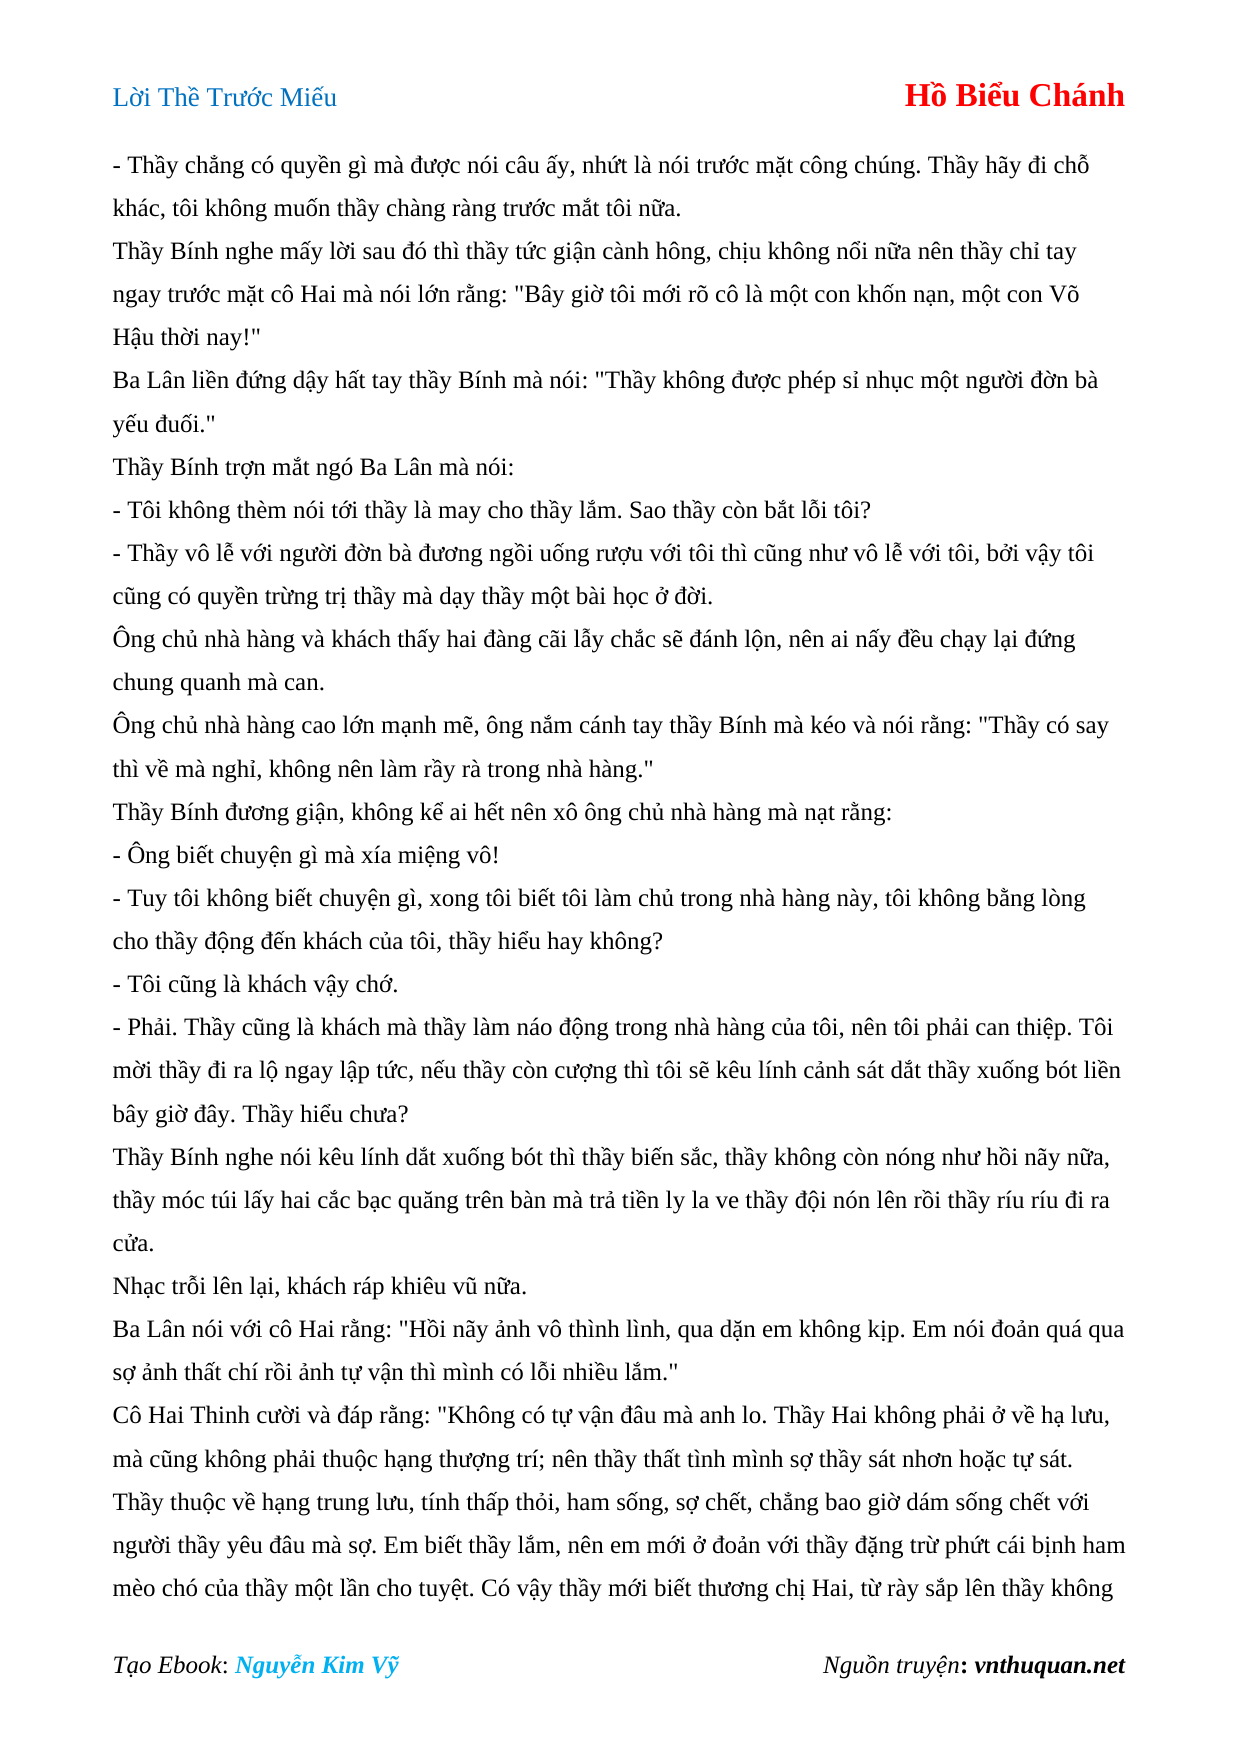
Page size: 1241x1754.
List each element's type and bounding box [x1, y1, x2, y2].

text [112, 150, 1128, 1602]
